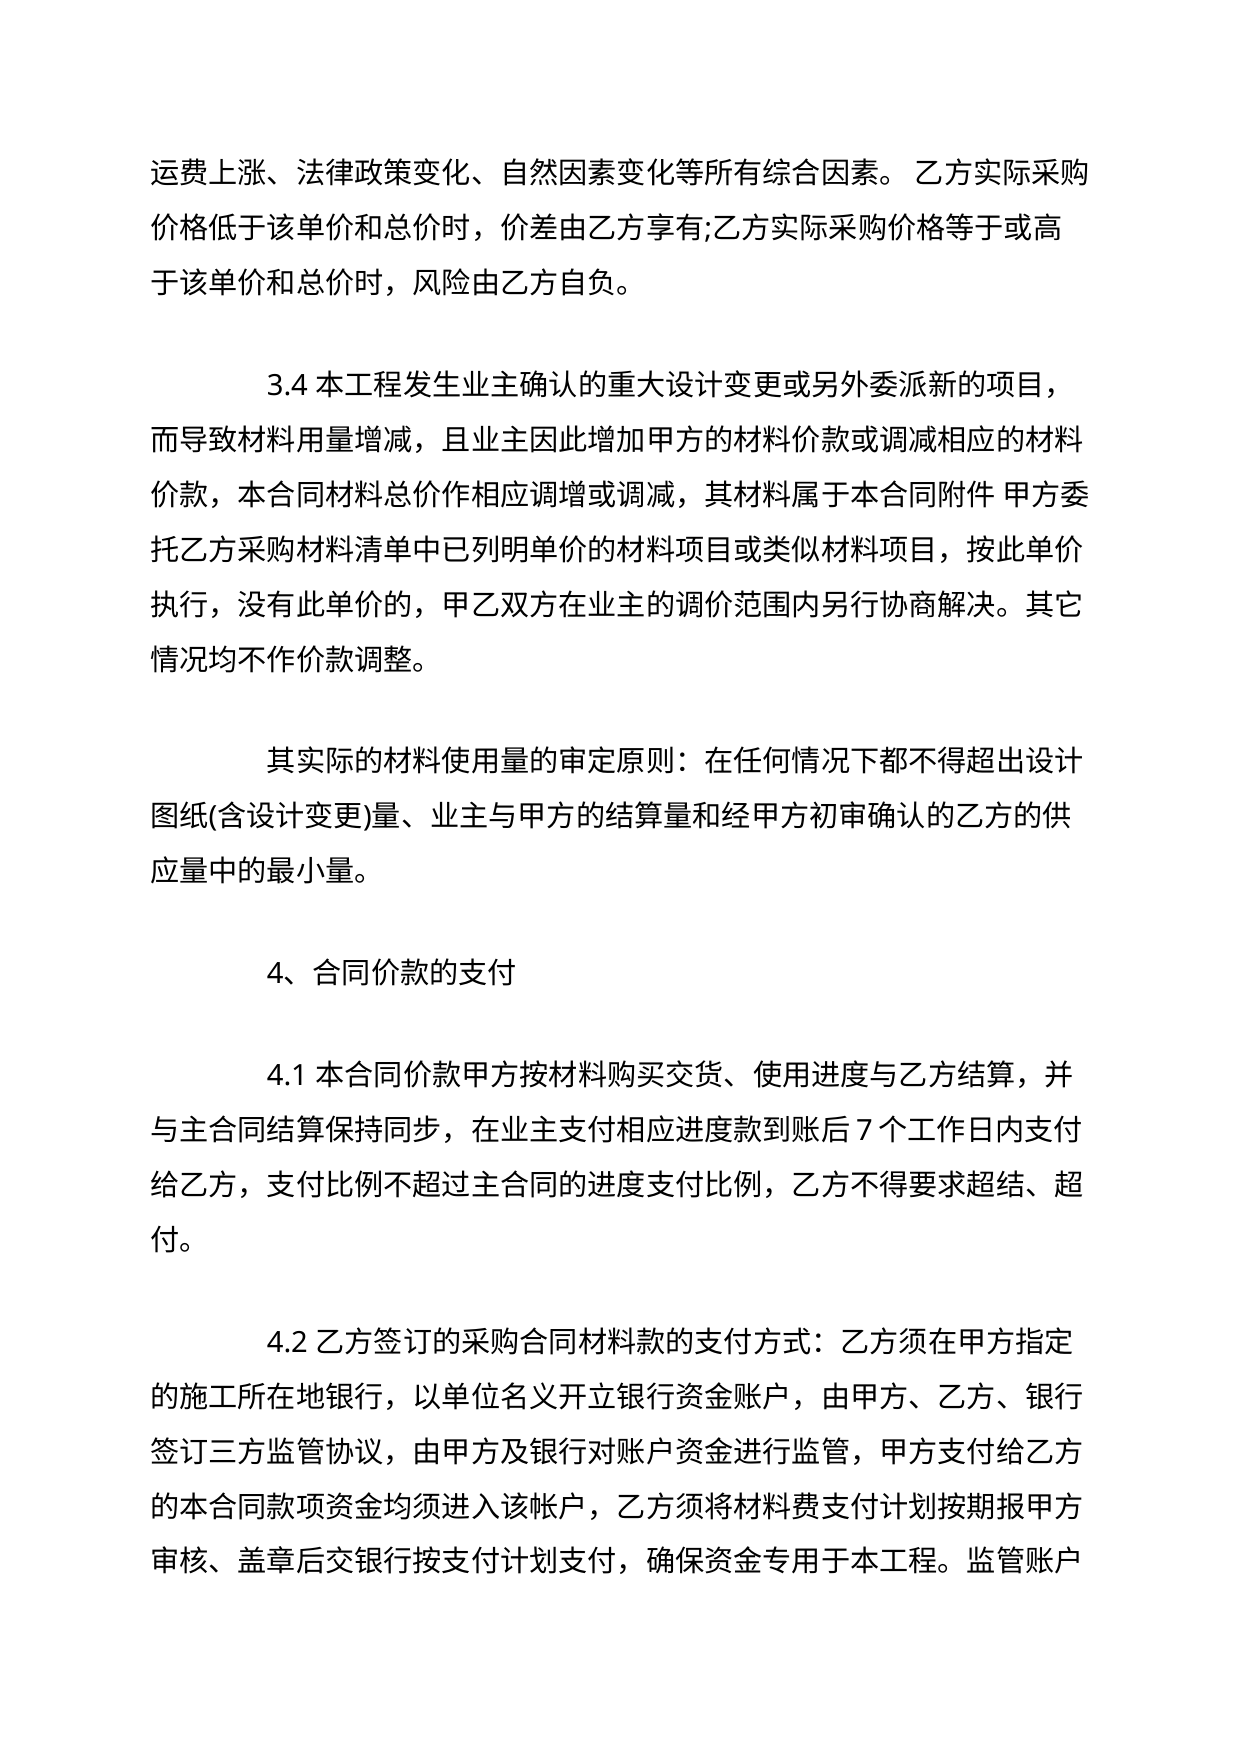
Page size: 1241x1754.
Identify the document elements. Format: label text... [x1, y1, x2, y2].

text 3.4 本工程发生业主确认的重大设计变更或另外委派新的项目，而导致材料用量增减，且业主因此增加甲方的材料价款或调减相应的材料价款，本合同材料总价作相应调增或调减，其材料属于本合同附件 甲方委托乙方采购材料清单中已列明单价的材料项目或类似材料项目，按此单价执行，没有此单价的，甲乙双方在业主的调价范围内另行协商解决。其它情况均不作价款调整。 [150, 362, 1090, 678]
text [150, 1318, 1090, 1580]
text 4、合同价款的支付 [150, 950, 1090, 992]
text 其实际的材料使用量的审定原则：在任何情况下都不得超出设计图纸(含设计变更)量、业主与甲方的结算量和经甲方初审确认的乙方的供应量中的最小量。 [150, 738, 1090, 890]
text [150, 150, 1090, 302]
text 4.1 本合同价款甲方按材料购买交货、使用进度与乙方结算，并与主合同结算保持同步，在业主支付相应进度款到账后7个工作日内支付给乙方，支付比例不超过主合同的进度支付比例，乙方不得要求超结、超付。 [150, 1052, 1090, 1259]
